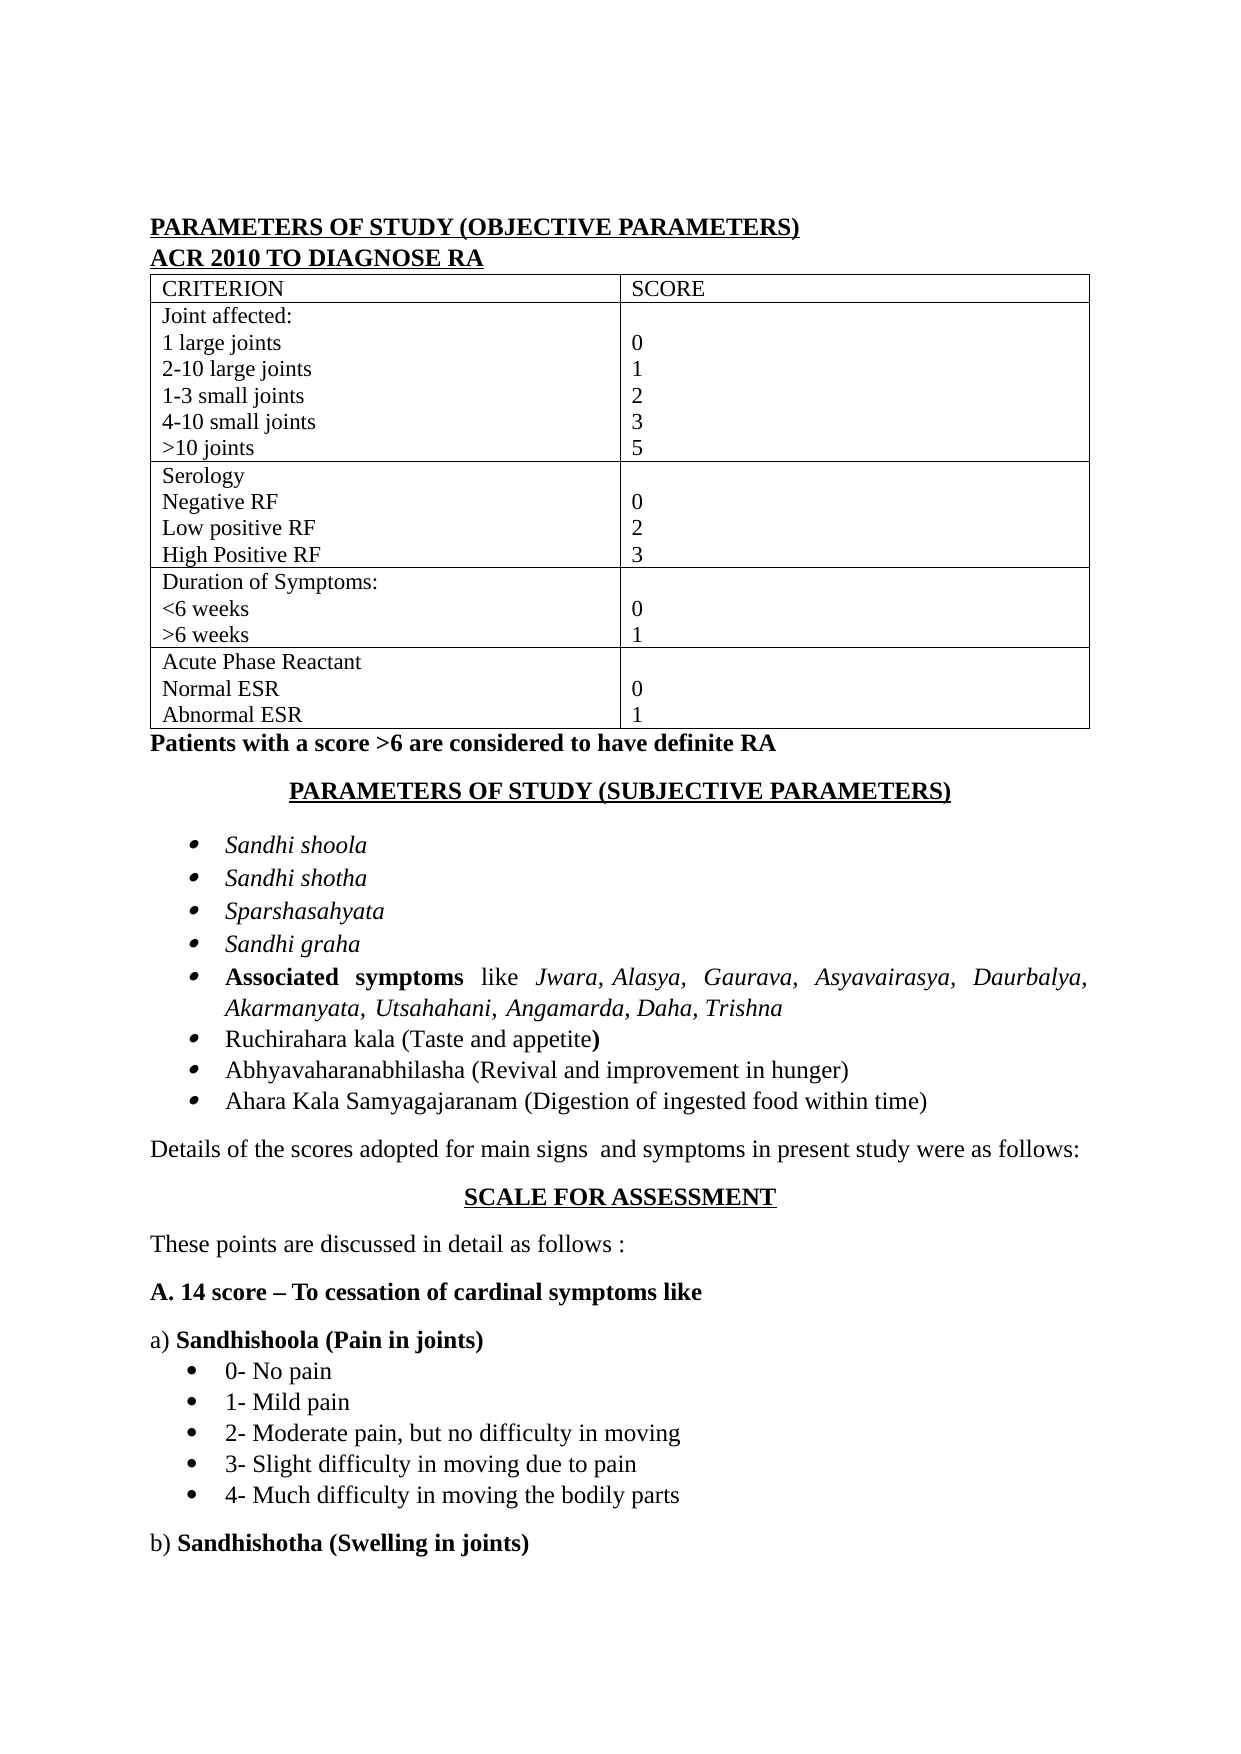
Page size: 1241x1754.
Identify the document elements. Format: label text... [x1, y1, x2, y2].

text PARAMETERS OF STUDY (OBJECTIVE PARAMETERS) [150, 212, 1090, 241]
table_cell 0 1 [621, 648, 1089, 727]
list Associated symptoms like Jwara, Alasya, Gaurava, Asyavairasya, Daurbalya, Akarmanyata, Utsahahani, Angamarda, Daha, Trishna [187, 962, 1090, 1022]
list Sandhi shoola [187, 830, 1090, 859]
list 3- Slight difficulty in moving due to pain [187, 1449, 1090, 1478]
table_cell 0 1 [621, 568, 1089, 647]
list Sandhi shotha [187, 863, 1090, 892]
table_cell 0 2 3 [621, 462, 1089, 567]
list Abhyavaharanabhilasha (Revival and improvement in hunger) [187, 1055, 1090, 1084]
table_cell Duration of Symptoms: <6 weeks >6 weeks [151, 568, 620, 647]
text ACR 2010 TO DIAGNOSE RA [150, 243, 1090, 272]
text A. 14 score – To cessation of cardinal symptoms like [150, 1277, 1090, 1306]
text PARAMETERS OF STUDY (SUBJECTIVE PARAMETERS) [150, 776, 1090, 805]
table_header CRITERION [151, 275, 620, 302]
list Ruchirahara kala (Taste and appetite) [187, 1024, 1090, 1053]
text These points are discussed in detail as follows : [150, 1229, 1090, 1258]
list 1- Mild pain [187, 1387, 1090, 1416]
text Details of the scores adopted for main signs and symptoms in present study were as follows: [150, 1134, 1090, 1163]
table_cell Acute Phase Reactant Normal ESR Abnormal ESR [151, 648, 620, 727]
table_header SCORE [621, 275, 1089, 302]
text b) Sandhishotha (Swelling in joints) [150, 1528, 1090, 1556]
table_cell 0 1 2 3 5 [621, 303, 1089, 461]
list 0- No pain [187, 1356, 1090, 1384]
table_cell Joint affected: 1 large joints 2-10 large joints 1-3 small joints 4-10 small joints >10 joints [151, 303, 620, 461]
list Sparshasahyata [187, 896, 1090, 925]
text a) Sandhishoola (Pain in joints) [150, 1325, 1090, 1353]
list 2- Moderate pain, but no difficulty in moving [187, 1418, 1090, 1447]
list Sandhi graha [187, 929, 1090, 958]
text SCALE FOR ASSESSMENT [150, 1182, 1090, 1210]
text Patients with a score >6 are considered to have definite RA [150, 729, 1090, 757]
list Ahara Kala Samyagajaranam (Digestion of ingested food within time) [187, 1086, 1090, 1115]
list 4- Much difficulty in moving the bodily parts [187, 1480, 1090, 1509]
table_cell Serology Negative RF Low positive RF High Positive RF [151, 462, 620, 567]
